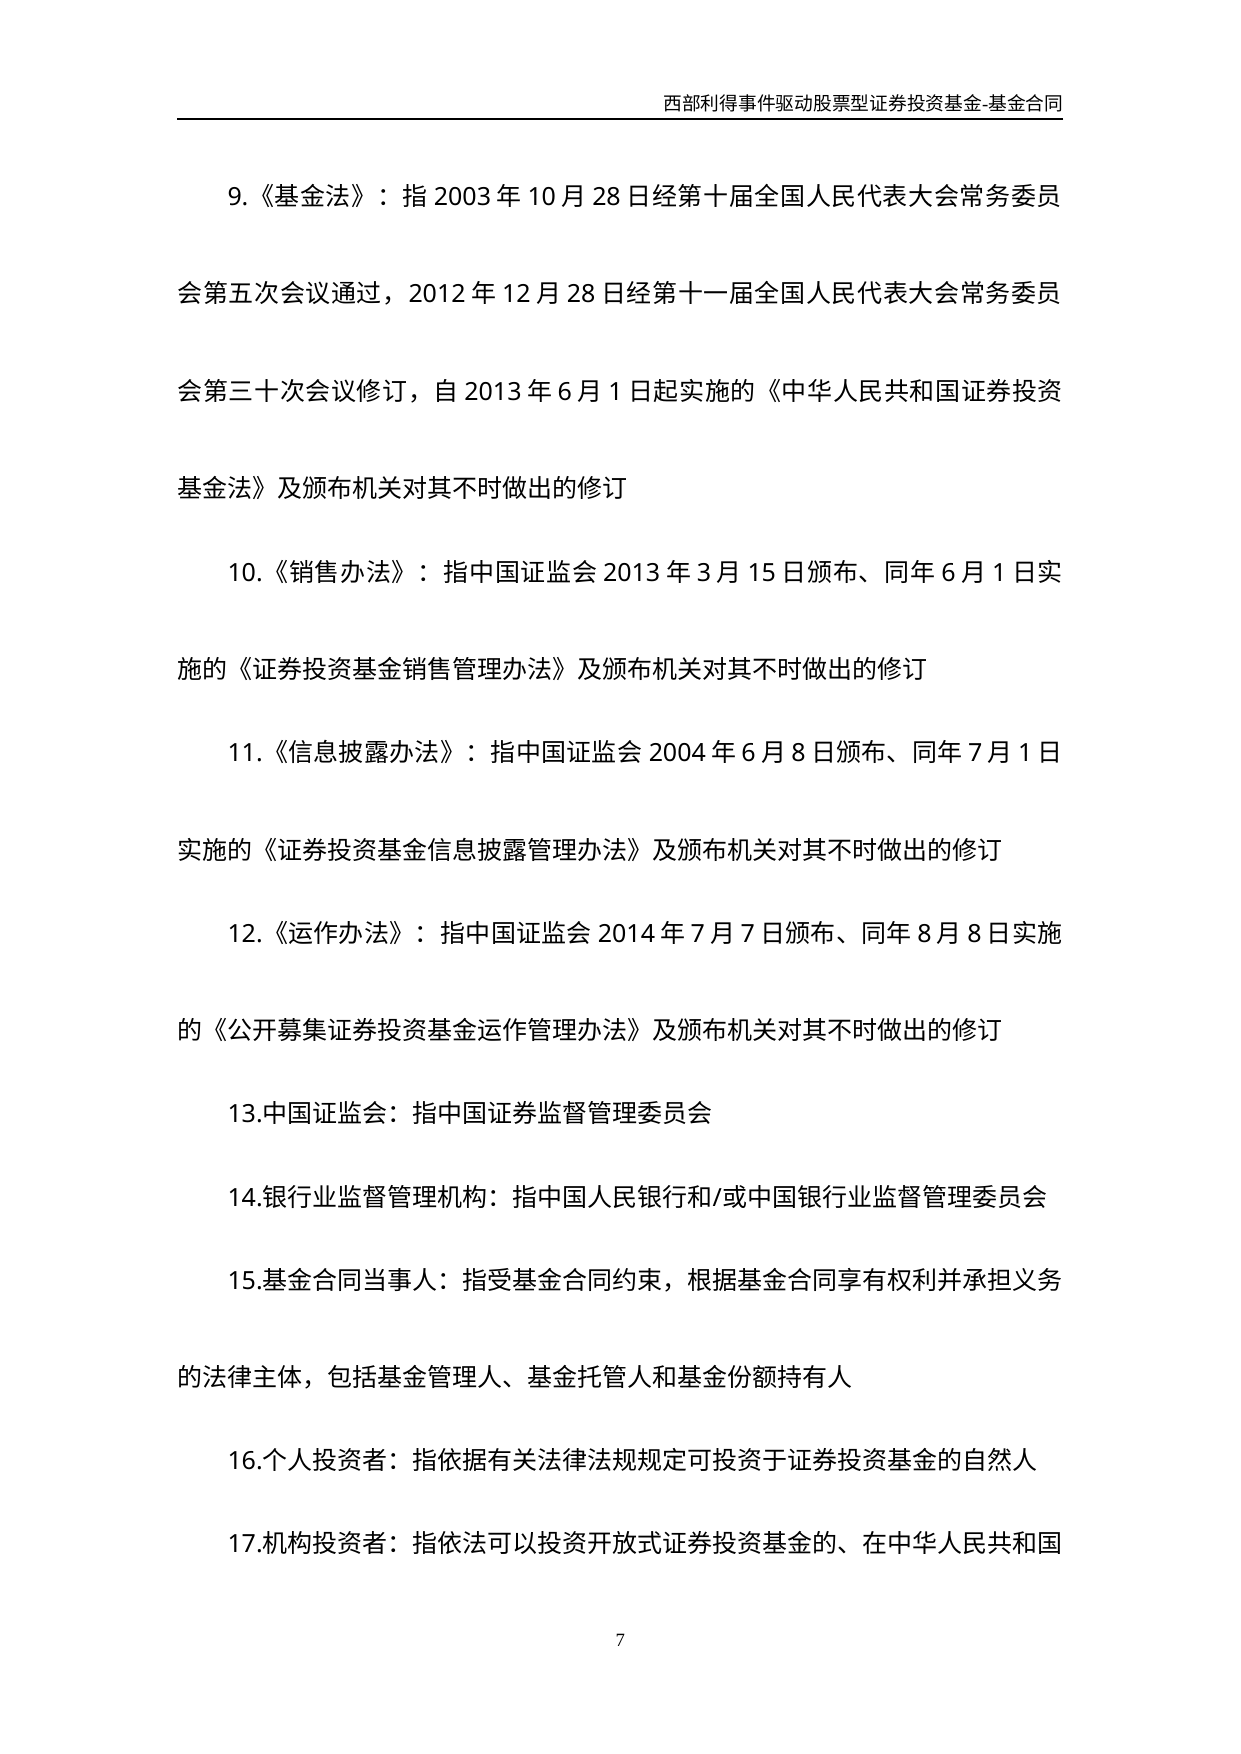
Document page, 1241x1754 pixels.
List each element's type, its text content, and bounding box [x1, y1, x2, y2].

text 12.《运作办法》：指中国证监会2014年7月7日颁布、同年8月8日实施的《公开募集证券投资基金运作管理办法》及颁布机关对其不时做出的修订 [177, 899, 1063, 1061]
text 10.《销售办法》：指中国证监会2013年3月15日颁布、同年6月1日实施的《证券投资基金销售管理办法》及颁布机关对其不时做出的修订 [177, 538, 1063, 700]
text 14.银行业监督管理机构：指中国人民银行和/或中国银行业监督管理委员会 [177, 1163, 1063, 1228]
text 11.《信息披露办法》：指中国证监会2004年6月8日颁布、同年7月1日实施的《证券投资基金信息披露管理办法》及颁布机关对其不时做出的修订 [177, 718, 1063, 881]
text 13.中国证监会：指中国证券监督管理委员会 [177, 1079, 1063, 1144]
text 16.个人投资者：指依据有关法律法规规定可投资于证券投资基金的自然人 [177, 1426, 1063, 1491]
text 9.《基金法》：指2003年10月28日经第十届全国人民代表大会常务委员会第五次会议通过，2012年12月28日经第十一届全国人民代表大会常务委员会第三十次会议修订，自2013年6月1日起实施的《中华人民共和国证券投资基金法》及颁布机关对其不时做出的修订 [177, 162, 1063, 519]
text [177, 1509, 1063, 1574]
text 15.基金合同当事人：指受基金合同约束，根据基金合同享有权利并承担义务的法律主体，包括基金管理人、基金托管人和基金份额持有人 [177, 1246, 1063, 1408]
